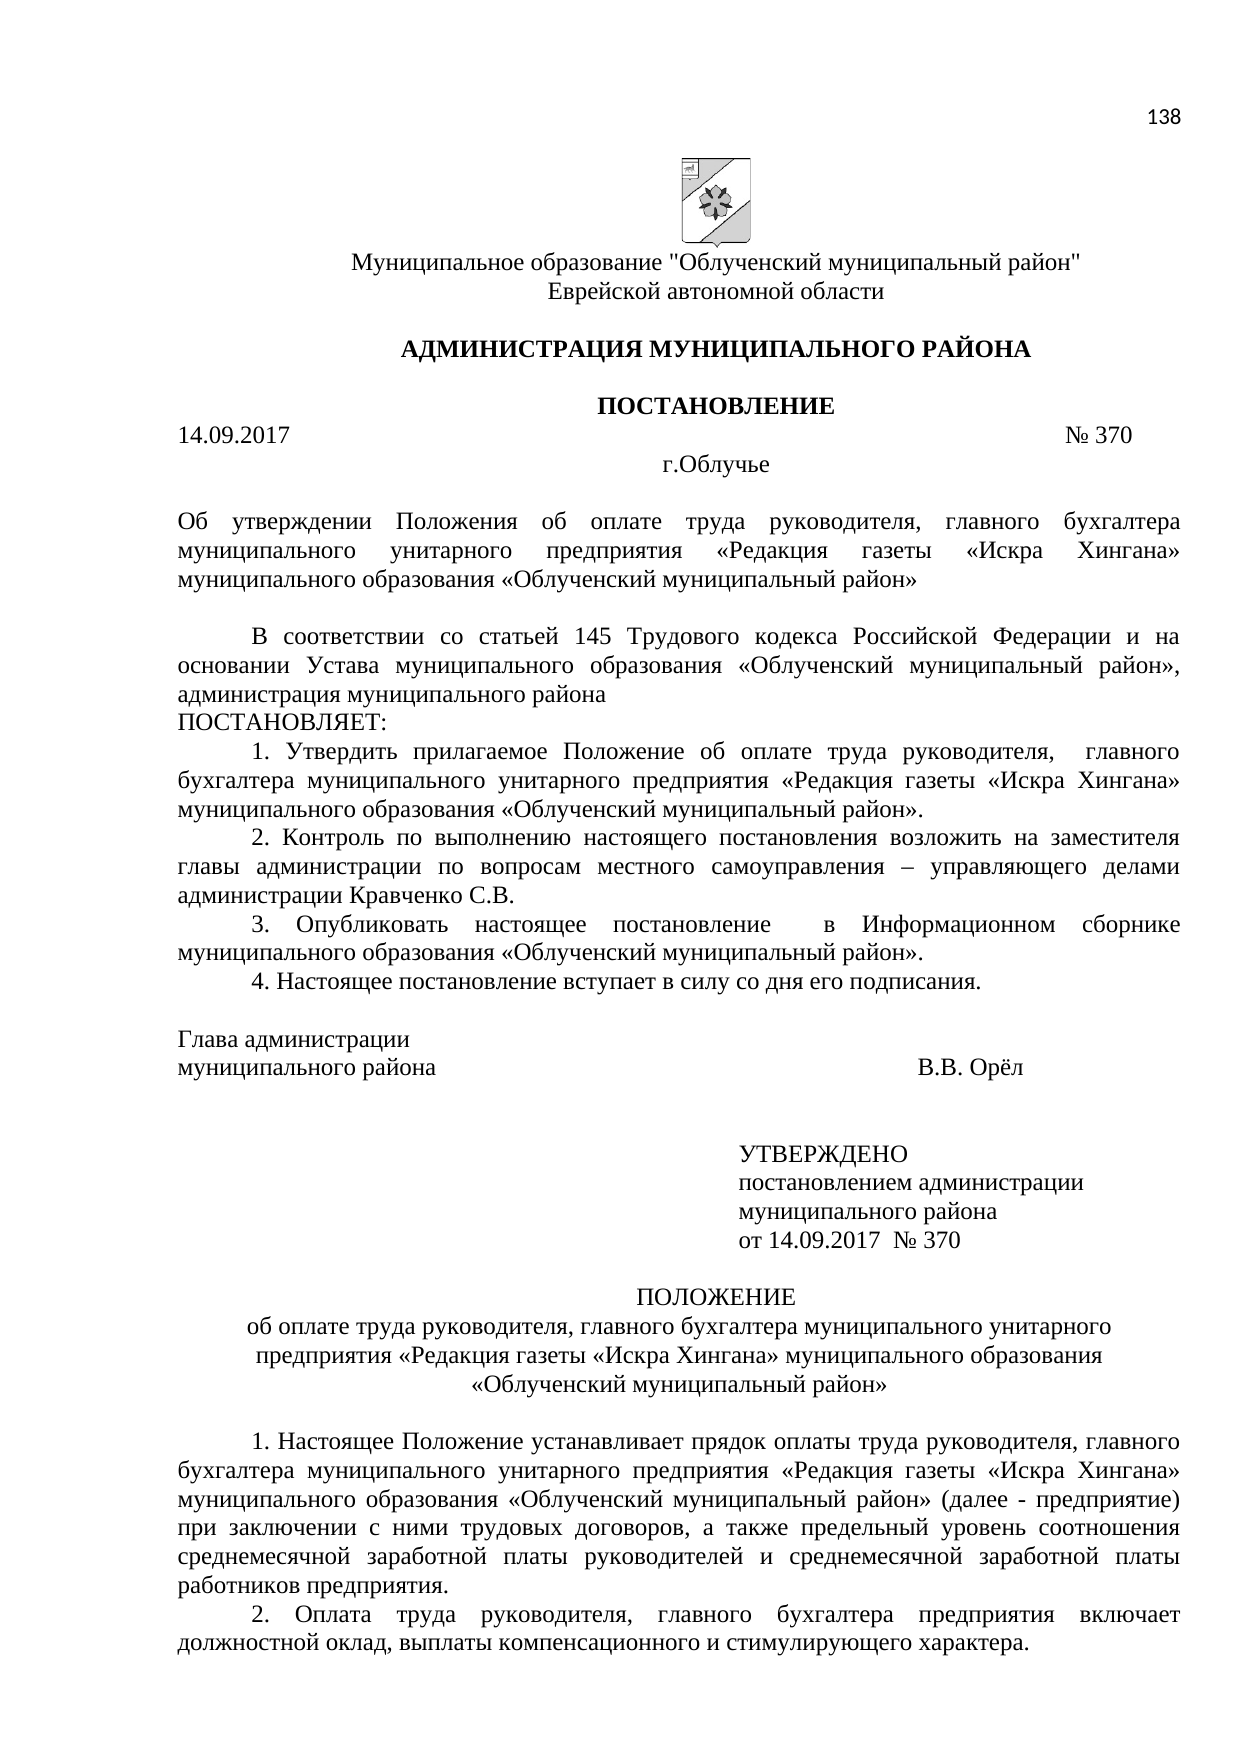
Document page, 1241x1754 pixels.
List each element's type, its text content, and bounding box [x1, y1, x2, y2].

text 3. Опубликовать настоящее постановление в Информационном сборнике муниципального образования «Облученский муниципальный район». [177, 909, 1181, 966]
text ПОСТАНОВЛЯЕТ: [177, 707, 1181, 736]
text муниципального района [177, 1196, 1181, 1225]
text АДМИНИСТРАЦИЯ МУНИЦИПАЛЬНОГО РАЙОНА [177, 334, 1181, 362]
text муниципального района В.В. Орёл [177, 1052, 1181, 1081]
text УТВЕРЖДЕНО [177, 1139, 1181, 1167]
text ПОСТАНОВЛЕНИЕ [177, 391, 1181, 420]
text 2. Оплата труда руководителя, главного бухгалтера предприятия включает должностной оклад, выплаты компенсационного и стимулирующего характера. [177, 1599, 1181, 1656]
text об оплате труда руководителя, главного бухгалтера муниципального унитарного предприятия «Редакция газеты «Искра Хингана» муниципального образования «Облученский муниципальный район» [177, 1311, 1181, 1397]
text 2. Контроль по выполнению настоящего постановления возложить на заместителя главы администрации по вопросам местного самоуправления – управляющего делами администрации Кравченко С.В. [177, 822, 1181, 909]
text от 14.09.2017 № 370 [177, 1225, 1181, 1254]
picture [681, 158, 751, 248]
text Еврейской автономной области [177, 276, 1181, 305]
text Муниципальное образование "Облученский муниципальный район" [177, 247, 1181, 276]
text В соответствии со статьей 145 Трудового кодекса Российской Федерации и на основании Устава муниципального образования «Облученский муниципальный район», администрация муниципального района [177, 621, 1181, 707]
text Об утверждении Положения об оплате труда руководителя, главного бухгалтера муниципального унитарного предприятия «Редакция газеты «Искра Хингана» муниципального образования «Облученский муниципальный район» [177, 506, 1181, 592]
text 1. Утвердить прилагаемое Положение об оплате труда руководителя, главного бухгалтера муниципального унитарного предприятия «Редакция газеты «Искра Хингана» муниципального образования «Облученский муниципальный район». [177, 736, 1181, 822]
text постановлением администрации [177, 1167, 1181, 1196]
text 4. Настоящее постановление вступает в силу со дня его подписания. [177, 966, 1181, 995]
text Глава администрации [177, 1024, 1181, 1052]
text 1. Настоящее Положение устанавливает прядок оплаты труда руководителя, главного бухгалтера муниципального унитарного предприятия «Редакция газеты «Искра Хингана» муниципального образования «Облученский муниципальный район» (далее - предприятие) при заключении с ними трудовых договоров, а также предельный уровень соотношения среднемесячной заработной платы руководителей и среднемесячной заработной платы работников предприятия. [177, 1426, 1181, 1599]
text 14.09.2017 № 370 [177, 420, 1181, 449]
text ПОЛОЖЕНИЕ [177, 1282, 1181, 1311]
text г.Облучье [177, 449, 1181, 477]
